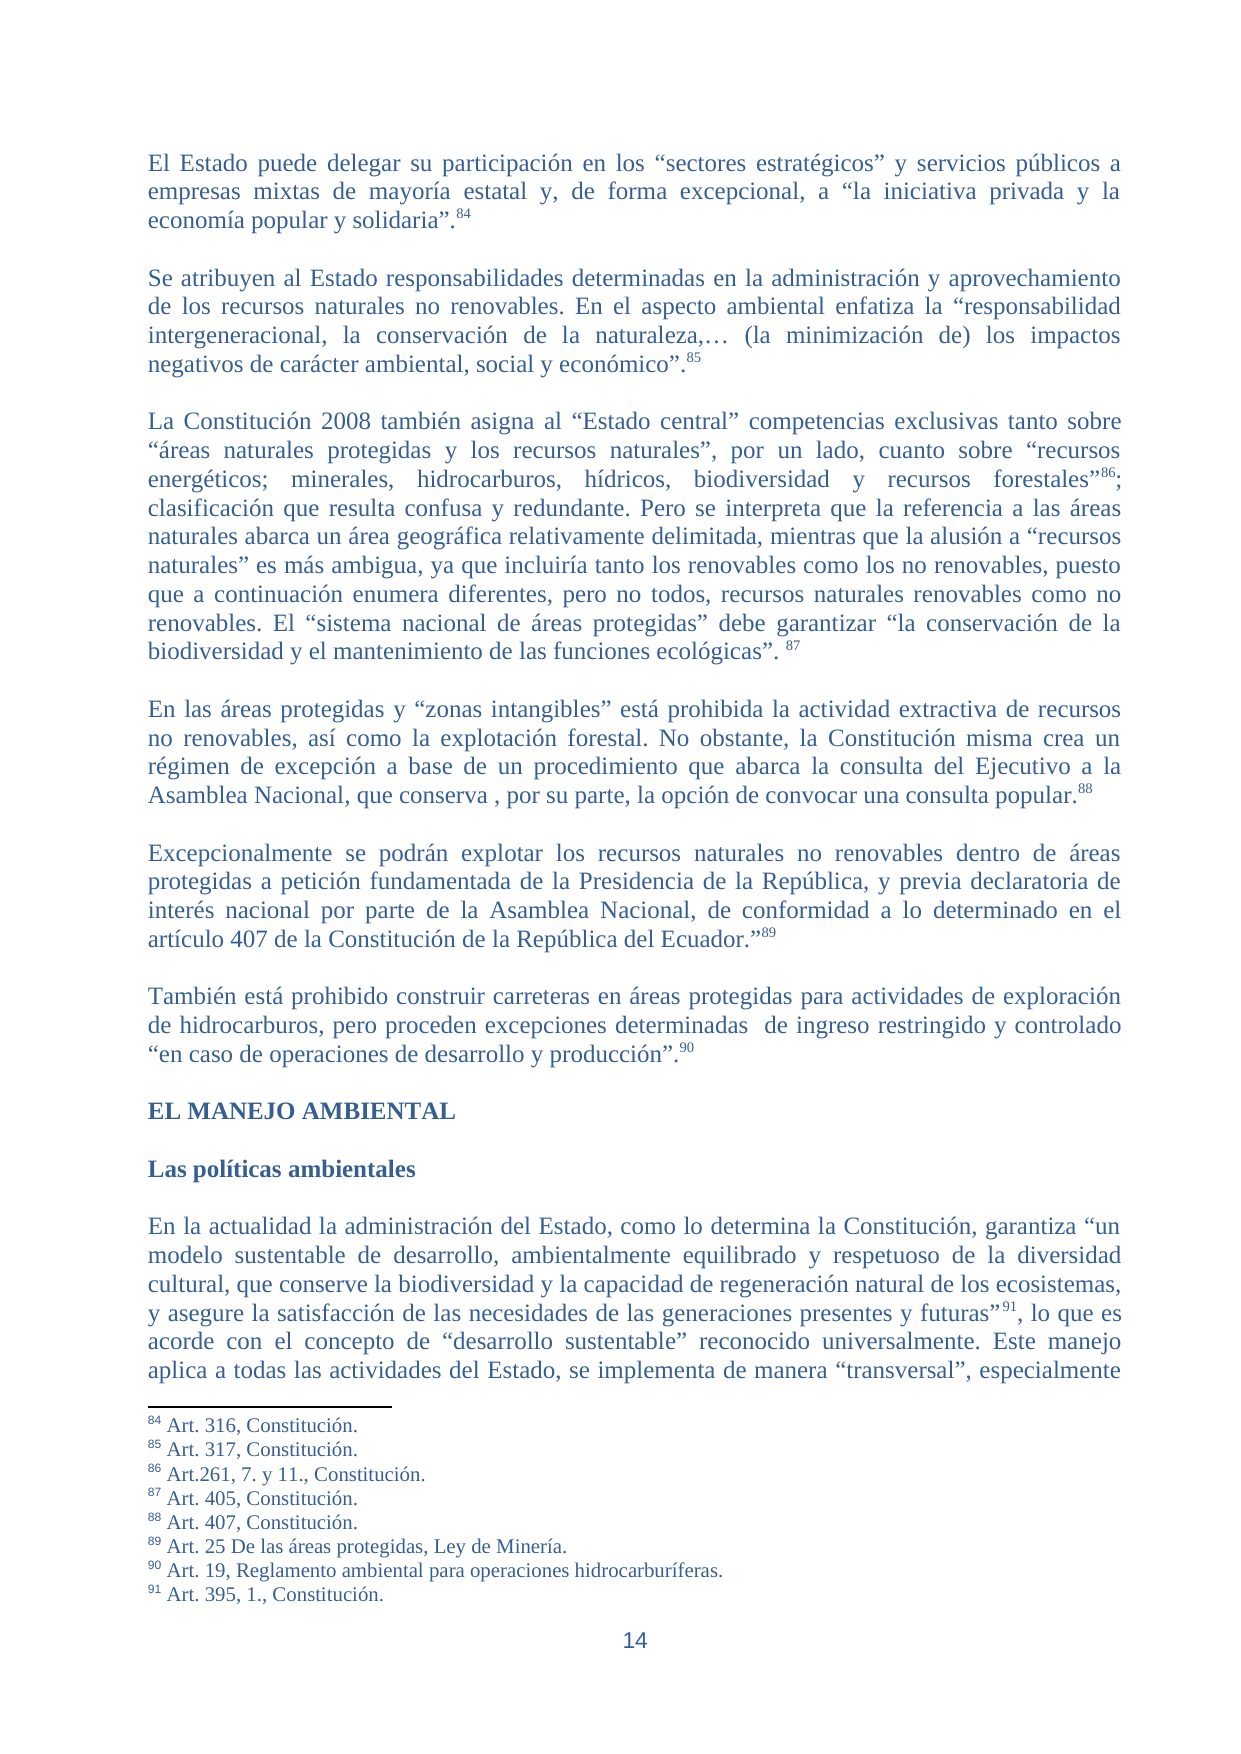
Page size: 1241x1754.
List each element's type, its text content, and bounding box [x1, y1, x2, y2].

text La Constitución 2008 también asigna al “Estado central” competencias exclusivas tanto sobre “áreas naturales protegidas y los recursos naturales”, por un lado, cuanto sobre “recursos energéticos; minerales, hidrocarburos, hídricos, biodiversidad y recursos forestales”; clasificación que resulta confusa y redundante. Pero se interpreta que la referencia a las áreas naturales abarca un área geográfica relativamente delimitada, mientras que la alusión a “recursos naturales” es más ambigua, ya que incluiría tanto los renovables como los no renovables, puesto que a continuación enumera diferentes, pero no todos, recursos naturales renovables como no renovables. El “sistema nacional de áreas protegidas” debe garantizar “la conservación de la biodiversidad y el mantenimiento de las funciones ecológicas”. [148, 406, 1122, 665]
text Excepcionalmente se podrán explotar los recursos naturales no renovables dentro de áreas protegidas a petición fundamentada de la Presidencia de la República, y previa declaratoria de interés nacional por parte de la Asamblea Nacional, de conformidad a lo determinado en el artículo 407 de la Constitución de la República del Ecuador.” [148, 838, 1122, 953]
subtitle El manejo ambiental [148, 1096, 1122, 1125]
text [148, 1211, 1122, 1384]
text En las áreas protegidas y “zonas intangibles” está prohibida la actividad extractiva de recursos no renovables, así como la explotación forestal. No obstante, la Constitución misma crea un régimen de excepción a base de un procedimiento que abarca la consulta del Ejecutivo a la Asamblea Nacional, que conserva , por su parte, la opción de convocar una consulta popular. [148, 694, 1122, 809]
text Se atribuyen al Estado responsabilidades determinadas en la administración y aprovechamiento de los recursos naturales no renovables. En el aspecto ambiental enfatiza la “responsabilidad intergeneracional, la conservación de la naturaleza,… (la minimización de) los impactos negativos de carácter ambiental, social y económico”. [148, 263, 1122, 378]
text También está prohibido construir carreteras en áreas protegidas para actividades de exploración de hidrocarburos, pero proceden excepciones determinadas de ingreso restringido y controlado “en caso de operaciones de desarrollo y producción”. [148, 981, 1122, 1068]
text El Estado puede delegar su participación en los “sectores estratégicos” y servicios públicos a empresas mixtas de mayoría estatal y, de forma excepcional, a “la iniciativa privada y la economía popular y solidaria”. [148, 148, 1122, 234]
subtitle Las políticas ambientales [148, 1154, 1122, 1183]
